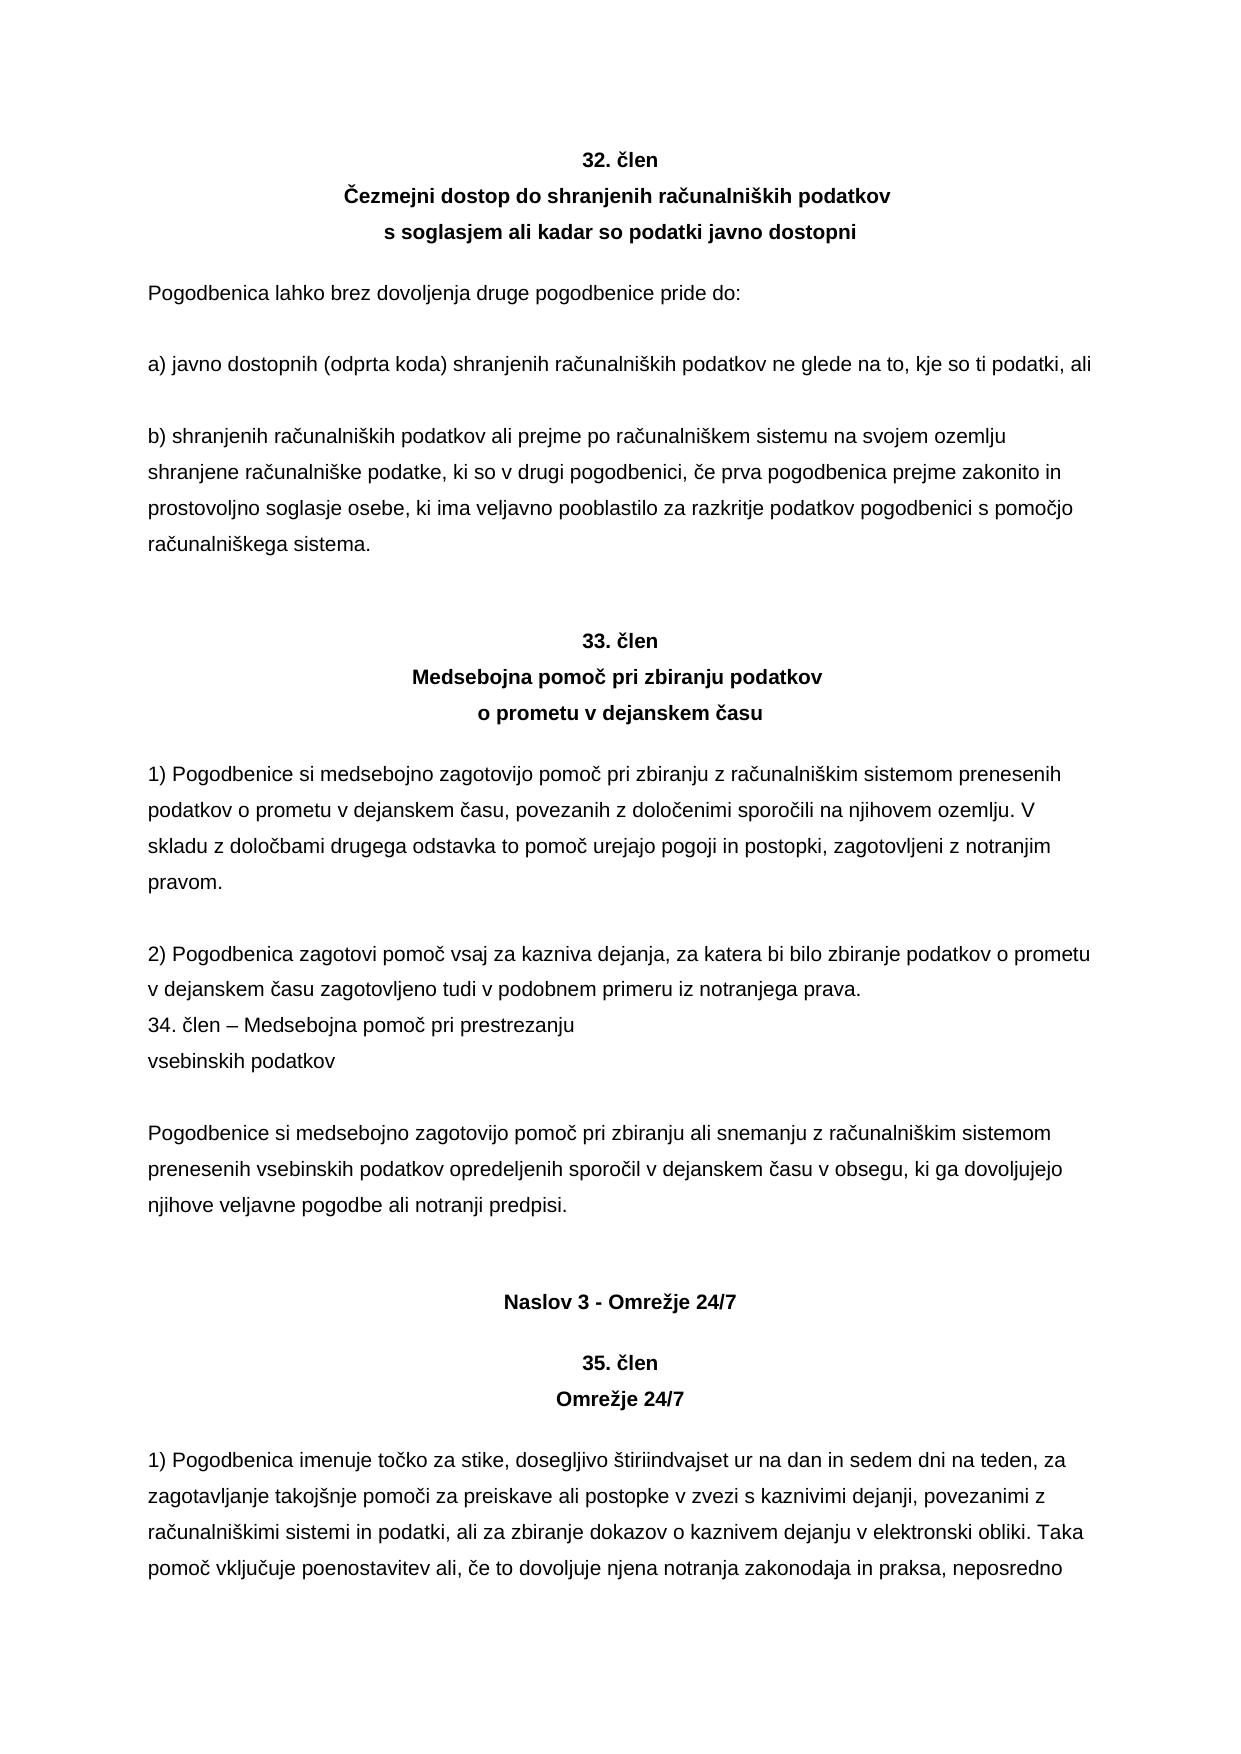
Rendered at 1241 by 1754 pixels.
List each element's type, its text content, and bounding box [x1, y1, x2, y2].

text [148, 1448, 1093, 1579]
text 33. člen Medsebojna pomoč pri zbiranju podatkov o prometu v dejanskem času [148, 629, 1093, 725]
text 35. člen Omrežje 24/7 [148, 1351, 1093, 1411]
text Naslov 3 - Omrežje 24/7 [148, 1290, 1093, 1314]
text Pogodbenica lahko brez dovoljenja druge pogodbenice pride do: a) javno dostopnih (odprta koda) shranjenih računalniških podatkov ne glede na to, kje so ti podatki, ali b) shranjenih računalniških podatkov ali prejme po računalniškem sistemu na svojem ozemlju shranjene računalniške podatke, ki so v drugi pogodbenici, če prva pogodbenica prejme zakonito in prostovoljno soglasje osebe, ki ima veljavno pooblastilo za razkritje podatkov pogodbenici s pomočjo računalniškega sistema. [148, 280, 1093, 592]
text 1) Pogodbenice si medsebojno zagotovijo pomoč pri zbiranju z računalniškim sistemom prenesenih podatkov o prometu v dejanskem času, povezanih z določenimi sporočili na njihovem ozemlju. V skladu z določbami drugega odstavka to pomoč urejajo pogoji in postopki, zagotovljeni z notranjim pravom. 2) Pogodbenica zagotovi pomoč vsaj za kazniva dejanja, za katera bi bilo zbiranje podatkov o prometu v dejanskem času zagotovljeno tudi v podobnem primeru iz notranjega prava. 34. člen – Medsebojna pomoč pri prestrezanju vsebinskih podatkov Pogodbenice si medsebojno zagotovijo pomoč pri zbiranju ali snemanju z računalniškim sistemom prenesenih vsebinskih podatkov opredeljenih sporočil v dejanskem času v obsegu, ki ga dovoljujejo njihove veljavne pogodbe ali notranji predpisi. [148, 762, 1093, 1253]
text 32. člen Čezmejni dostop do shranjenih računalniških podatkov s soglasjem ali kadar so podatki javno dostopni [148, 148, 1093, 243]
